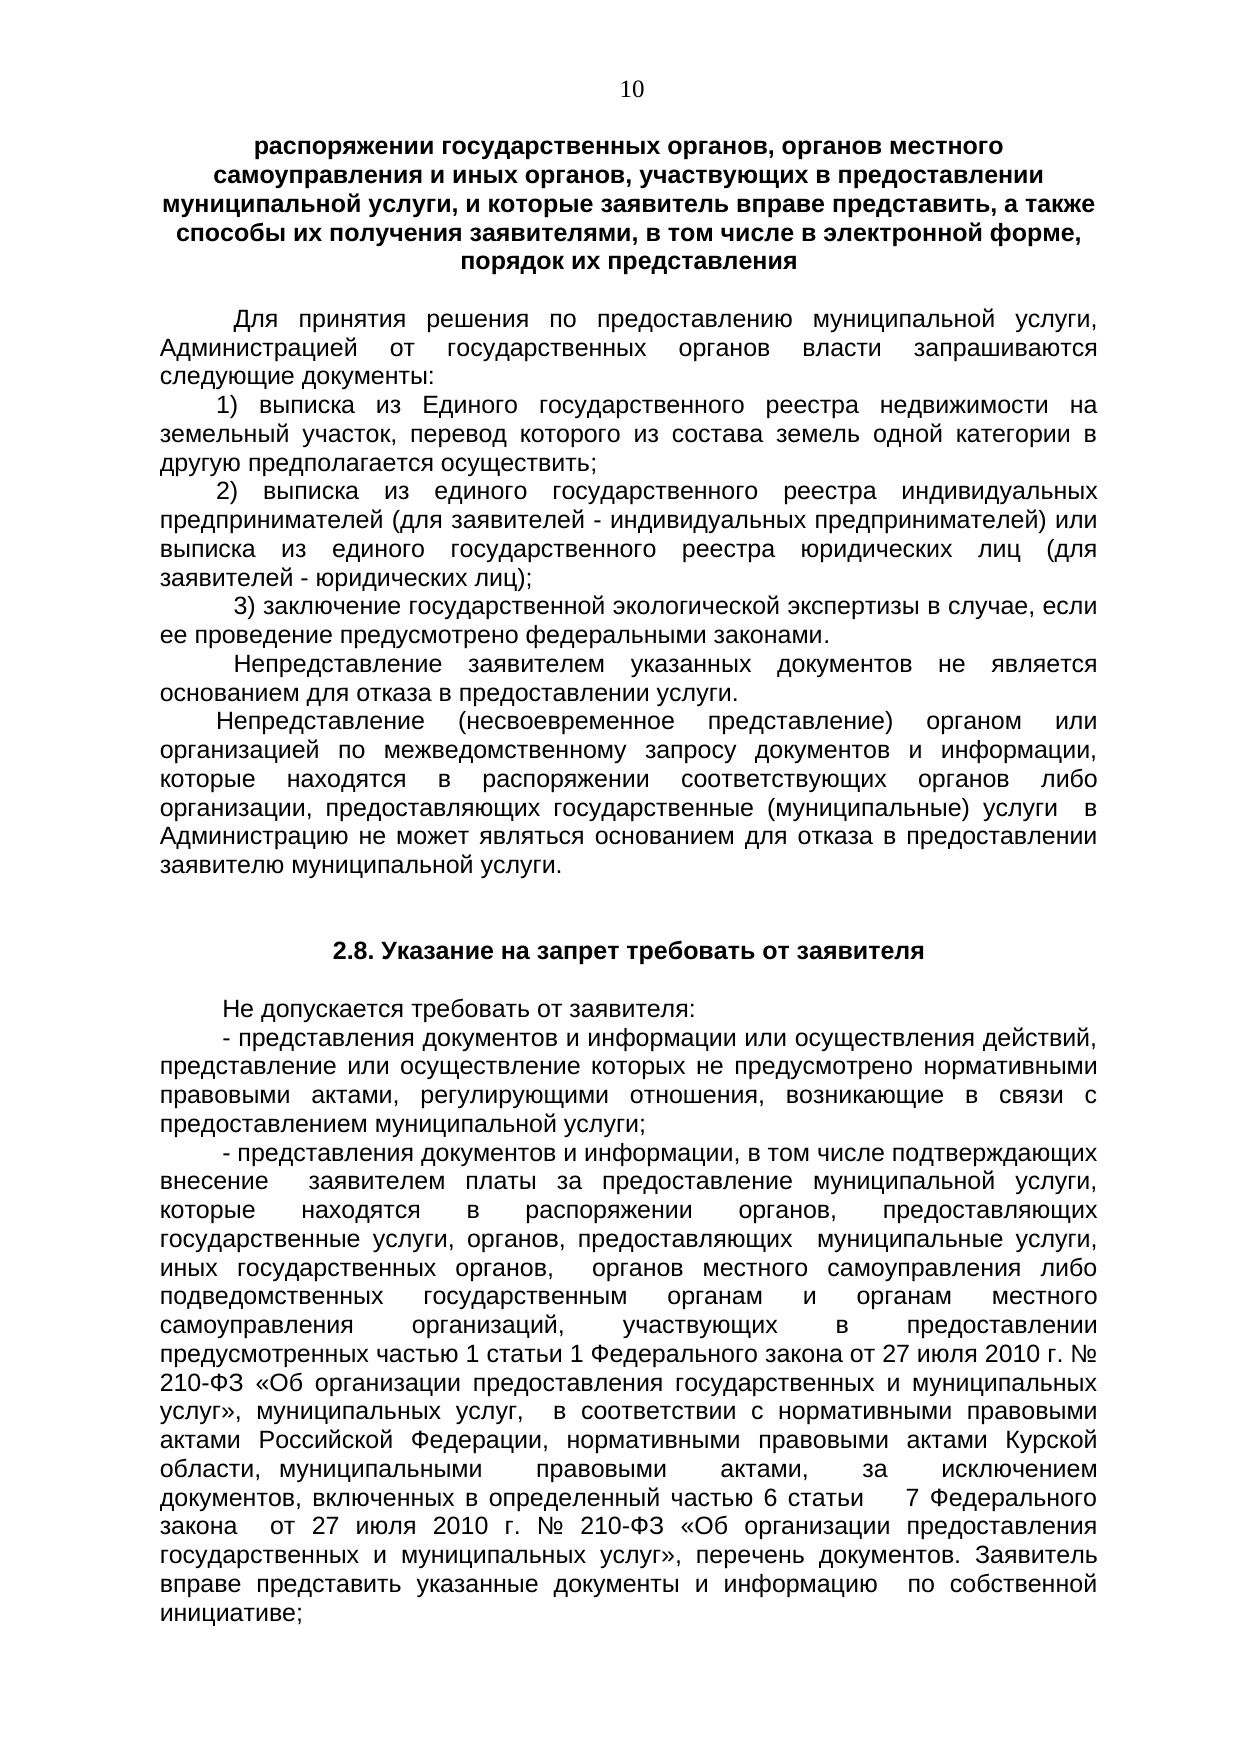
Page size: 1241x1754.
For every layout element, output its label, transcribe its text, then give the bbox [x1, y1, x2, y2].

text Для принятия решения по предоставлению муниципальной услуги, Администрацией от государственных органов власти запрашиваются следующие документы: [159, 304, 1098, 390]
text 1) выписка из Единого государственного реестра недвижимости на земельный участок, перевод которого из состава земель одной категории в другую предполагается осуществить; [159, 390, 1098, 476]
text Непредставление заявителем указанных документов не является основанием для отказа в предоставлении услуги. [159, 649, 1098, 706]
text - представления документов и информации, в том числе подтверждающих внесение заявителем платы за предоставление муниципальной услуги, которые находятся в распоряжении органов, предоставляющих государственные услуги, органов, предоставляющих муниципальные услуги, иных государственных органов, органов местного самоуправления либо подведомственных государственным органам и органам местного самоуправления организаций, участвующих в предоставлении предусмотренных частью 1 статьи 1 Федерального закона от 27 июля . № 210-ФЗ «Об организации предоставления государственных и муниципальных услуг», муниципальных услуг, в соответствии с нормативными правовыми актами Российской Федерации, нормативными правовыми актами Курской области, муниципальными правовыми актами, за исключением документов, включенных в определенный частью 6 статьи 7 Федерального закона от 27 июля . № 210-ФЗ «Об организации предоставления государственных и муниципальных услуг», перечень документов. Заявитель вправе представить указанные документы и информацию по собственной инициативе; [159, 1138, 1098, 1626]
text 3) заключение государственной экологической экспертизы в случае, если ее проведение предусмотрено федеральными законами. [159, 591, 1098, 649]
text Непредставление (несвоевременное представление) органом или организацией по межведомственному запросу документов и информации, которые находятся в распоряжении соответствующих органов либо организации, предоставляющих государственные (муниципальные) услуги в Администрацию не может являться основанием для отказа в предоставлении заявителю муниципальной услуги. [159, 706, 1098, 879]
text - представления документов и информации или осуществления действий, представление или осуществление которых не предусмотрено нормативными правовыми актами, регулирующими отношения, возникающие в связи с предоставлением муниципальной услуги; [159, 1023, 1098, 1138]
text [159, 131, 1098, 275]
text 2) выписка из единого государственного реестра индивидуальных предпринимателей (для заявителей - индивидуальных предпринимателей) или выписка из единого государственного реестра юридических лиц (для заявителей - юридических лиц); [159, 476, 1098, 591]
text 2.8. Указание на запрет требовать от заявителя [159, 936, 1098, 965]
text Не допускается требовать от заявителя: [159, 994, 1098, 1023]
